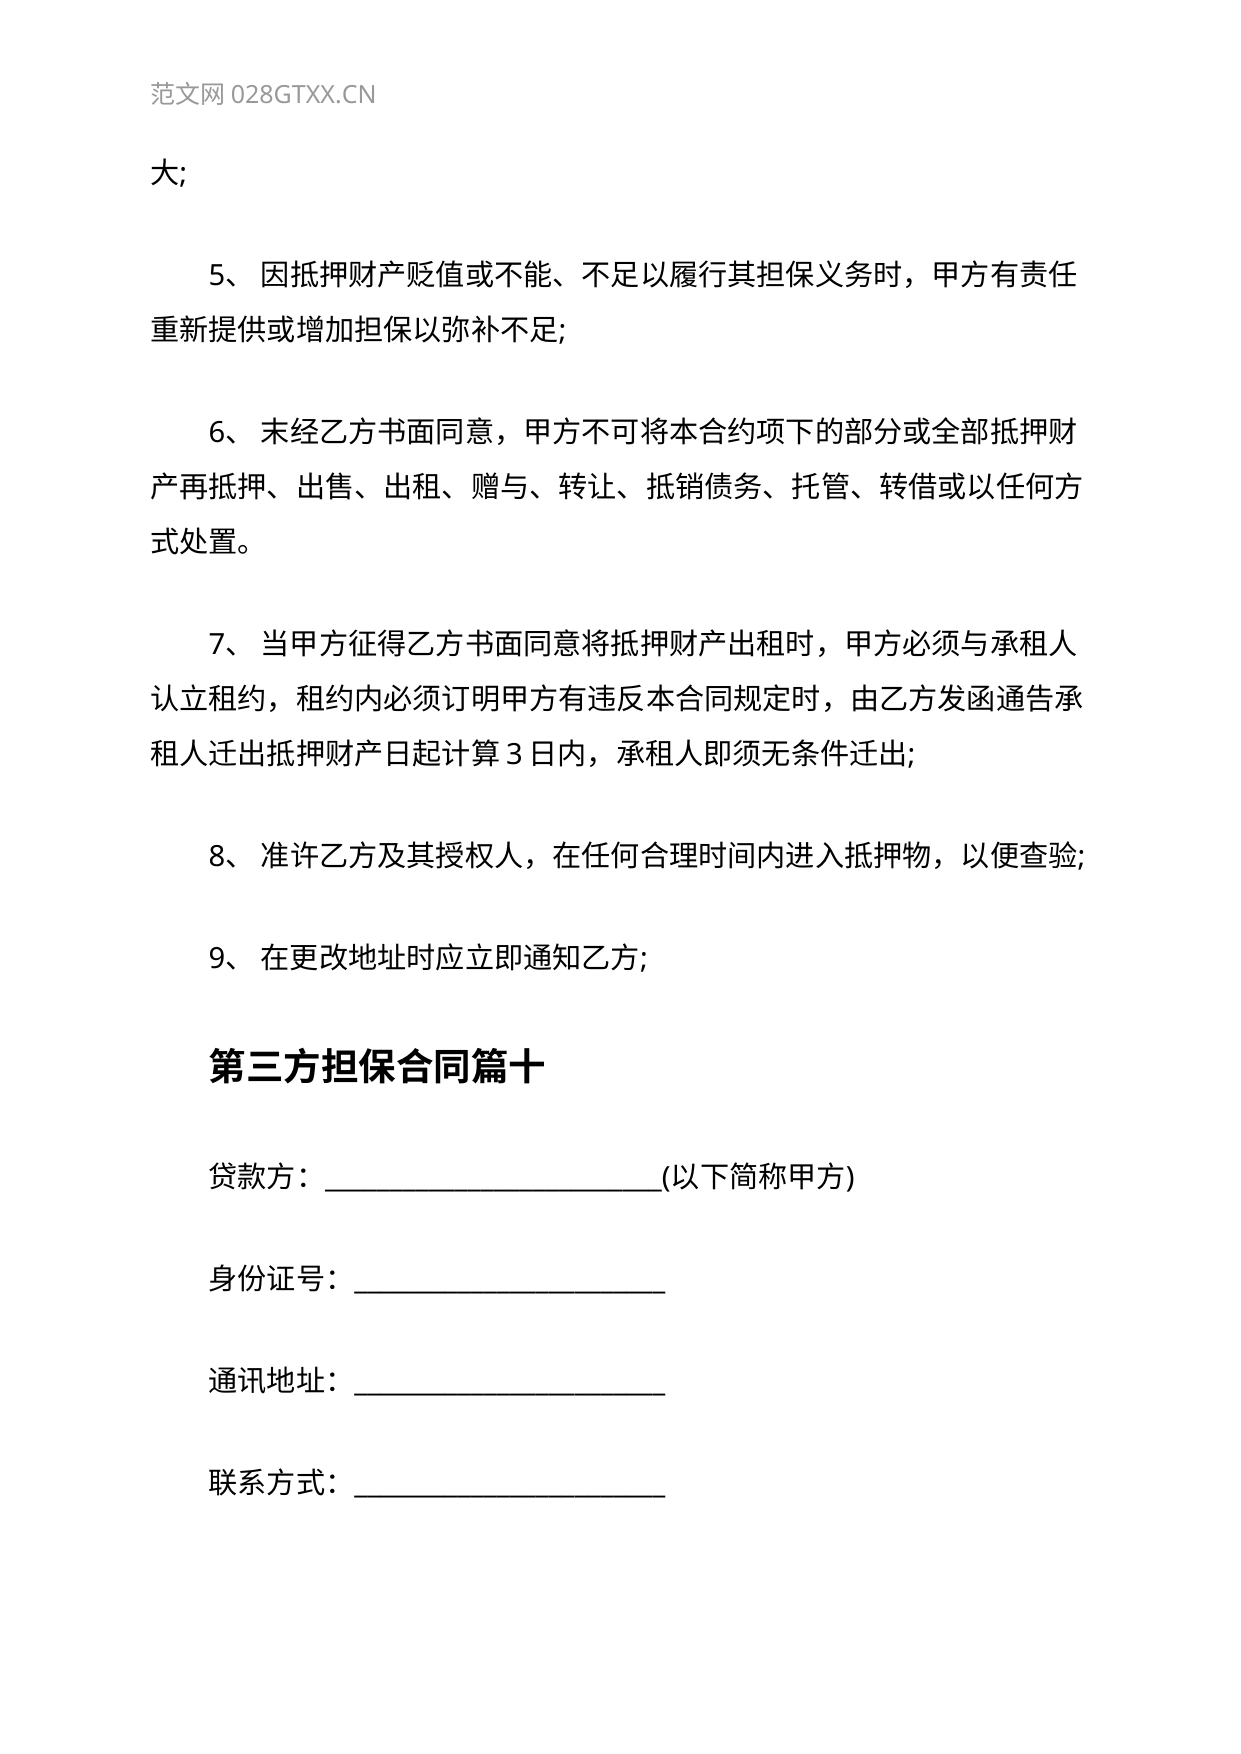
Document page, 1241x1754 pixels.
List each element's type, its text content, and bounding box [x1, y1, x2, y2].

text 7、 当甲方征得乙方书面同意将抵押财产出租时，甲方必须与承租人认立租约，租约内必须订明甲方有违反本合同规定时，由乙方发函通告承租人迁出抵押财产日起计算3日内，承租人即须无条件迁出; [150, 621, 1090, 773]
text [150, 150, 1090, 192]
text 8、 准许乙方及其授权人，在任何合理时间内进入抵押物，以便查验; [150, 832, 1090, 875]
text 6、 末经乙方书面同意，甲方不可将本合约项下的部分或全部抵押财产再抵押、出售、出租、赠与、转让、抵销债务、托管、转借或以任何方式处置。 [150, 409, 1090, 561]
text 身份证号：________________________ [150, 1256, 1090, 1298]
text 通讯地址：________________________ [150, 1358, 1090, 1400]
text 第三方担保合同篇十 [150, 1036, 1090, 1091]
text 联系方式：________________________ [150, 1460, 1090, 1502]
text 9、 在更改地址时应立即通知乙方; [150, 934, 1090, 977]
text 5、 因抵押财产贬值或不能、不足以履行其担保义务时，甲方有责任重新提供或增加担保以弥补不足; [150, 252, 1090, 349]
text 贷款方：__________________________(以下简称甲方) [150, 1154, 1090, 1196]
